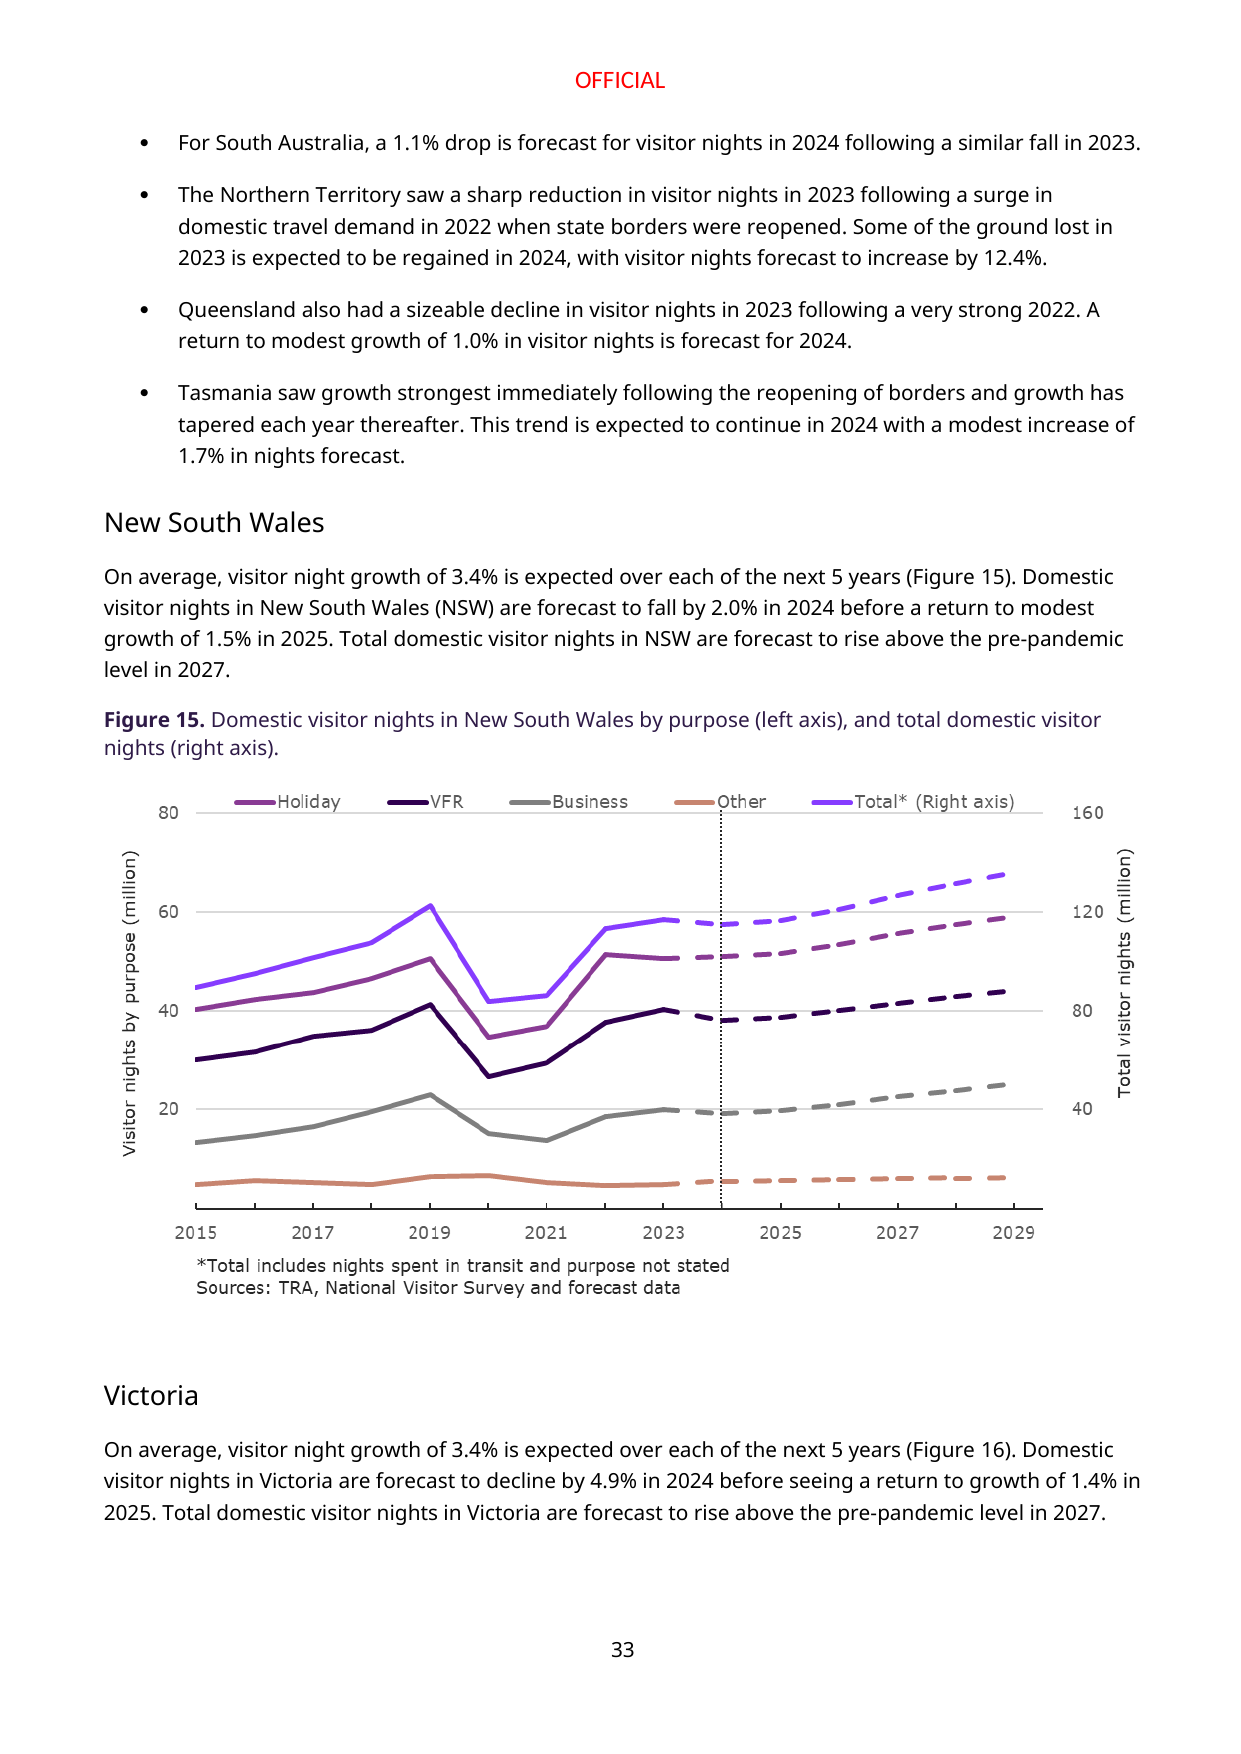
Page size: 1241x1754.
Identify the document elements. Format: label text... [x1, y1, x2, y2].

list The Northern Territory saw a sharp reduction in visitor nights in 2023 following a surge in domestic travel demand in 2022 when state borders were reopened. Some of the ground lost in 2023 is expected to be regained in 2024, with visitor nights forecast to increase by 12.4%. [141, 178, 1142, 272]
subtitle New South Wales [103, 507, 1142, 538]
text On average, visitor night growth of 3.4% is expected over each of the next 5 years (Figure 15). Domestic visitor nights in New South Wales (NSW) are forecast to fall by 2.0% in 2024 before a return to modest growth of 1.5% in 2025. Total domestic visitor nights in NSW are forecast to rise above the pre-pandemic level in 2027. [103, 559, 1142, 684]
list For South Australia, a 1.1% drop is forecast for visitor nights in 2024 following a similar fall in 2023. [141, 126, 1142, 157]
list Queensland also had a sizeable decline in visitor nights in 2023 following a very strong 2022. A return to modest growth of 1.0% in visitor nights is forecast for 2024. [141, 292, 1142, 355]
list Tasmania saw growth strongest immediately following the reopening of borders and growth has tapered each year thereafter. This trend is expected to continue in 2024 with a modest increase of 1.7% in nights forecast. [141, 376, 1142, 469]
subtitle Victoria [103, 1380, 1142, 1412]
text On average, visitor night growth of 3.4% is expected over each of the next 5 years (Figure 16). Domestic visitor nights in Victoria are forecast to decline by 4.9% in 2024 before seeing a return to growth of 1.4% in 2025. Total domestic visitor nights in Victoria are forecast to rise above the pre-pandemic level in 2027. [103, 1432, 1142, 1526]
text Figure 15. Domestic visitor nights in New South Wales by purpose (left axis), and total domestic visitor nights (right axis). [103, 705, 1142, 762]
